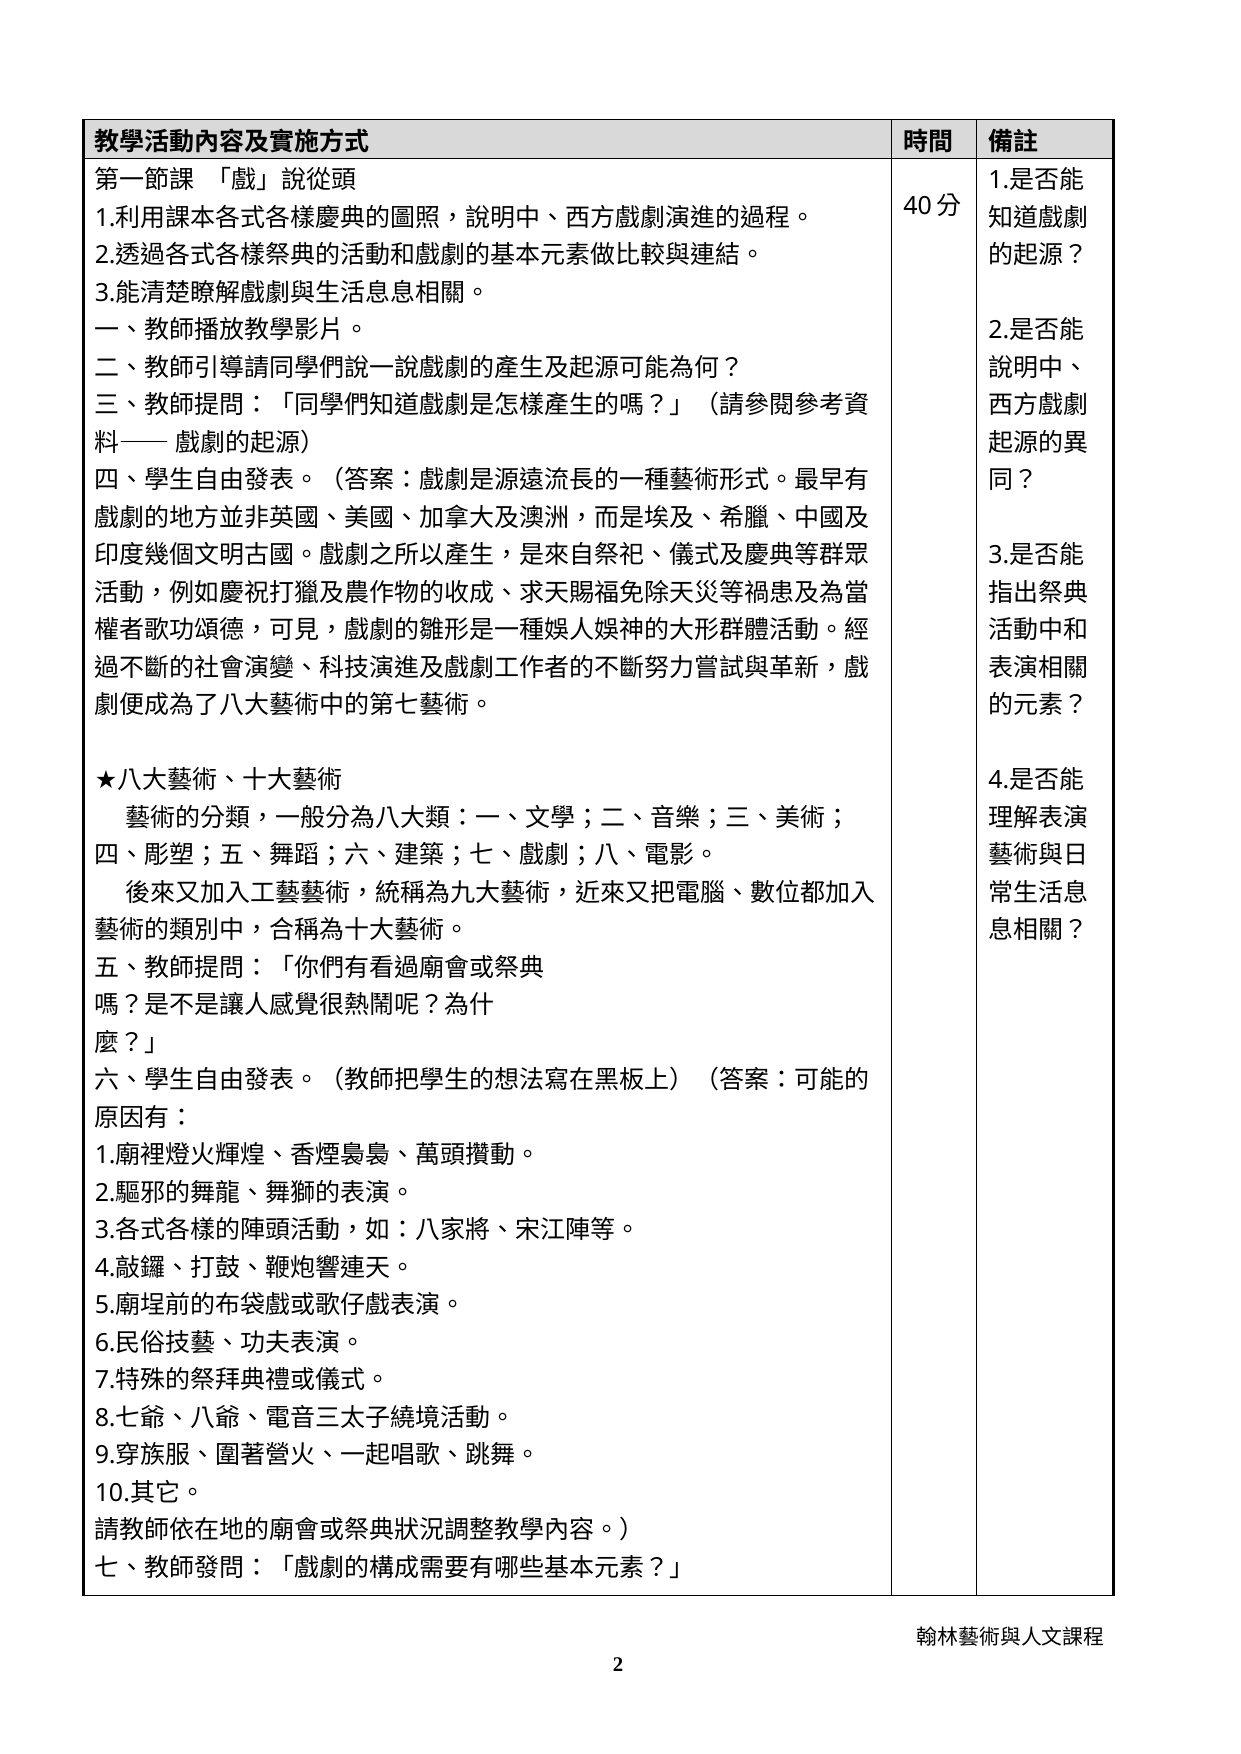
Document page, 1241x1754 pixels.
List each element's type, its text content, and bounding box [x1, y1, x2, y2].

table_cell 教學活動內容及實施方式 [85, 120, 891, 158]
table_cell 時間 [892, 120, 976, 158]
table_cell 備註 [977, 120, 1112, 158]
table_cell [977, 159, 1112, 1595]
table_cell 40分 [892, 159, 976, 1595]
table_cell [85, 159, 891, 1595]
